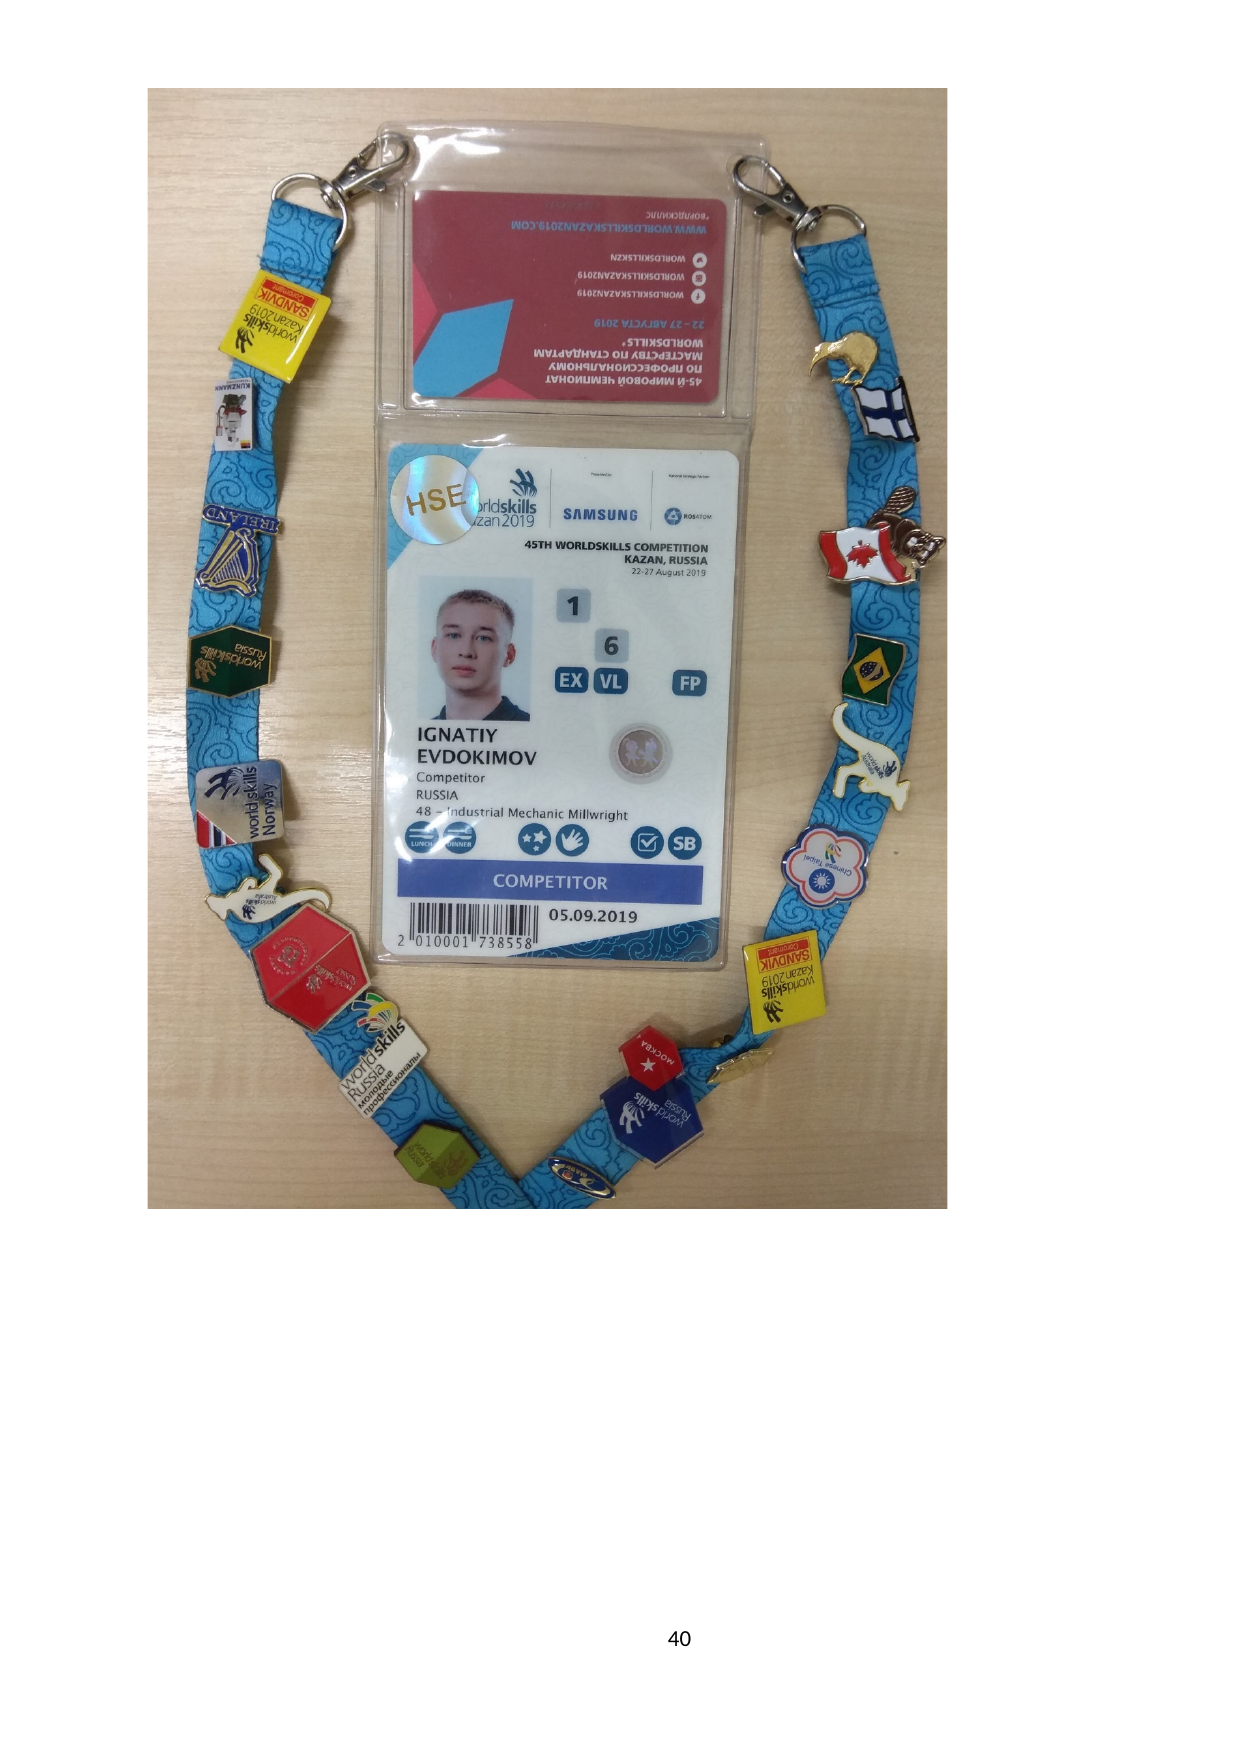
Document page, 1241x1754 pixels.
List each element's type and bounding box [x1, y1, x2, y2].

picture [147, 88, 948, 1209]
